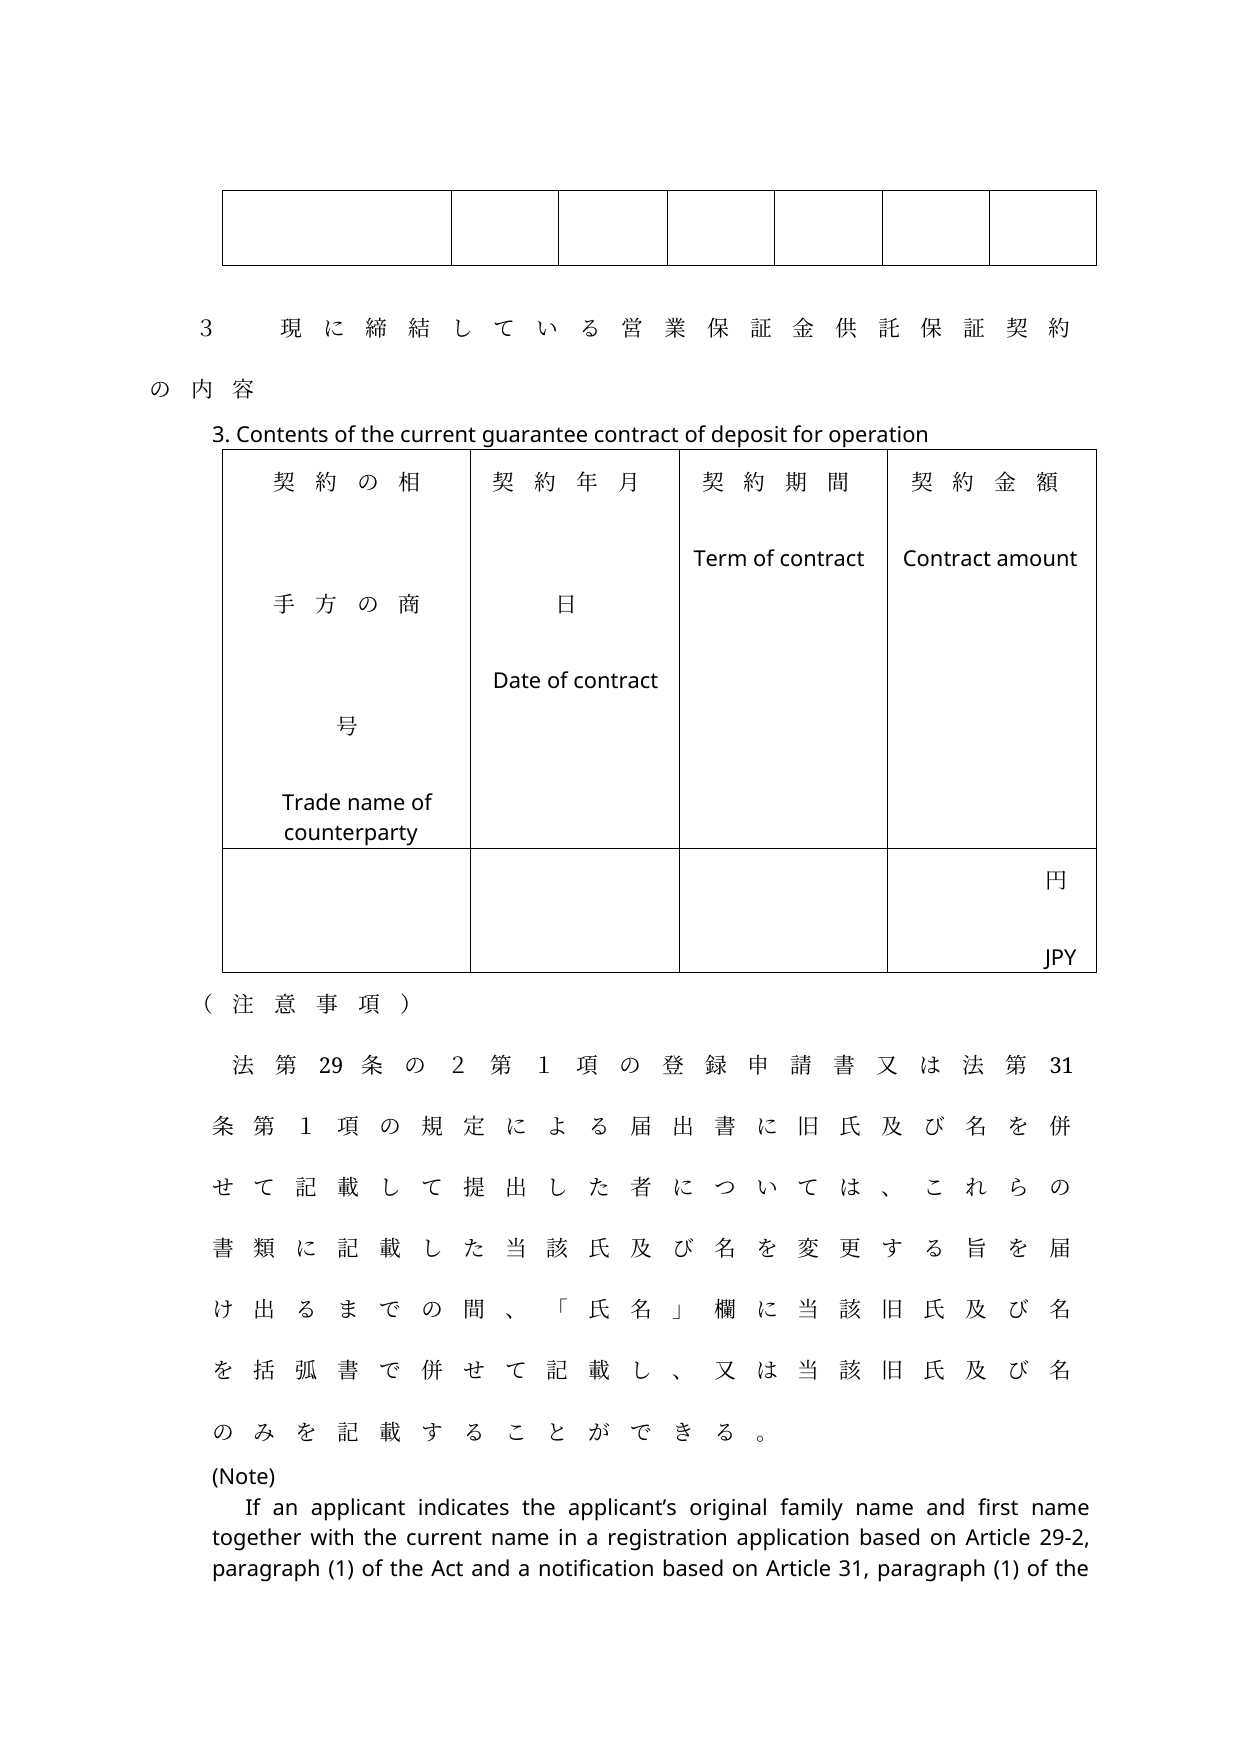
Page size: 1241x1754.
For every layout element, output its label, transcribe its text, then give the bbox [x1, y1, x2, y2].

table_cell [471, 849, 679, 972]
text ３ 現に締結している営業保証金供託保証契約の内容 [149, 296, 1091, 418]
table_header 契約の相手方の商号 Trade name of counterparty [223, 450, 470, 848]
text 法第29条の２第１項の登録申請書又は法第31条第１項の規定による届出書に旧氏及び名を併せて記載して提出した者については、これらの書類に記載した当該氏及び名を変更する旨を届け出るまでの間、「氏名」欄に当該旧氏及び名を括弧書で併せて記載し、又は当該旧氏及び名のみを記載することができる。 [204, 1034, 1091, 1461]
table_cell [775, 191, 882, 265]
table_cell [883, 191, 989, 265]
table_cell [223, 849, 470, 972]
table_cell [990, 191, 1096, 265]
table_header 契約年月日 Date of contract [471, 450, 679, 848]
table_cell [223, 191, 451, 265]
table_header 契約期間 Term of contract [680, 450, 887, 848]
text 3. Contents of the current guarantee contract of deposit for operation [149, 418, 1091, 449]
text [204, 1492, 1091, 1583]
table_cell 円 JPY [888, 849, 1096, 972]
table_cell [559, 191, 667, 265]
text （注意事項） [149, 973, 1091, 1034]
table_cell [452, 191, 558, 265]
table_header 契約金額 Contract amount [888, 450, 1096, 848]
table_cell [668, 191, 774, 265]
table_cell [680, 849, 887, 972]
text (Note) [204, 1461, 1091, 1492]
